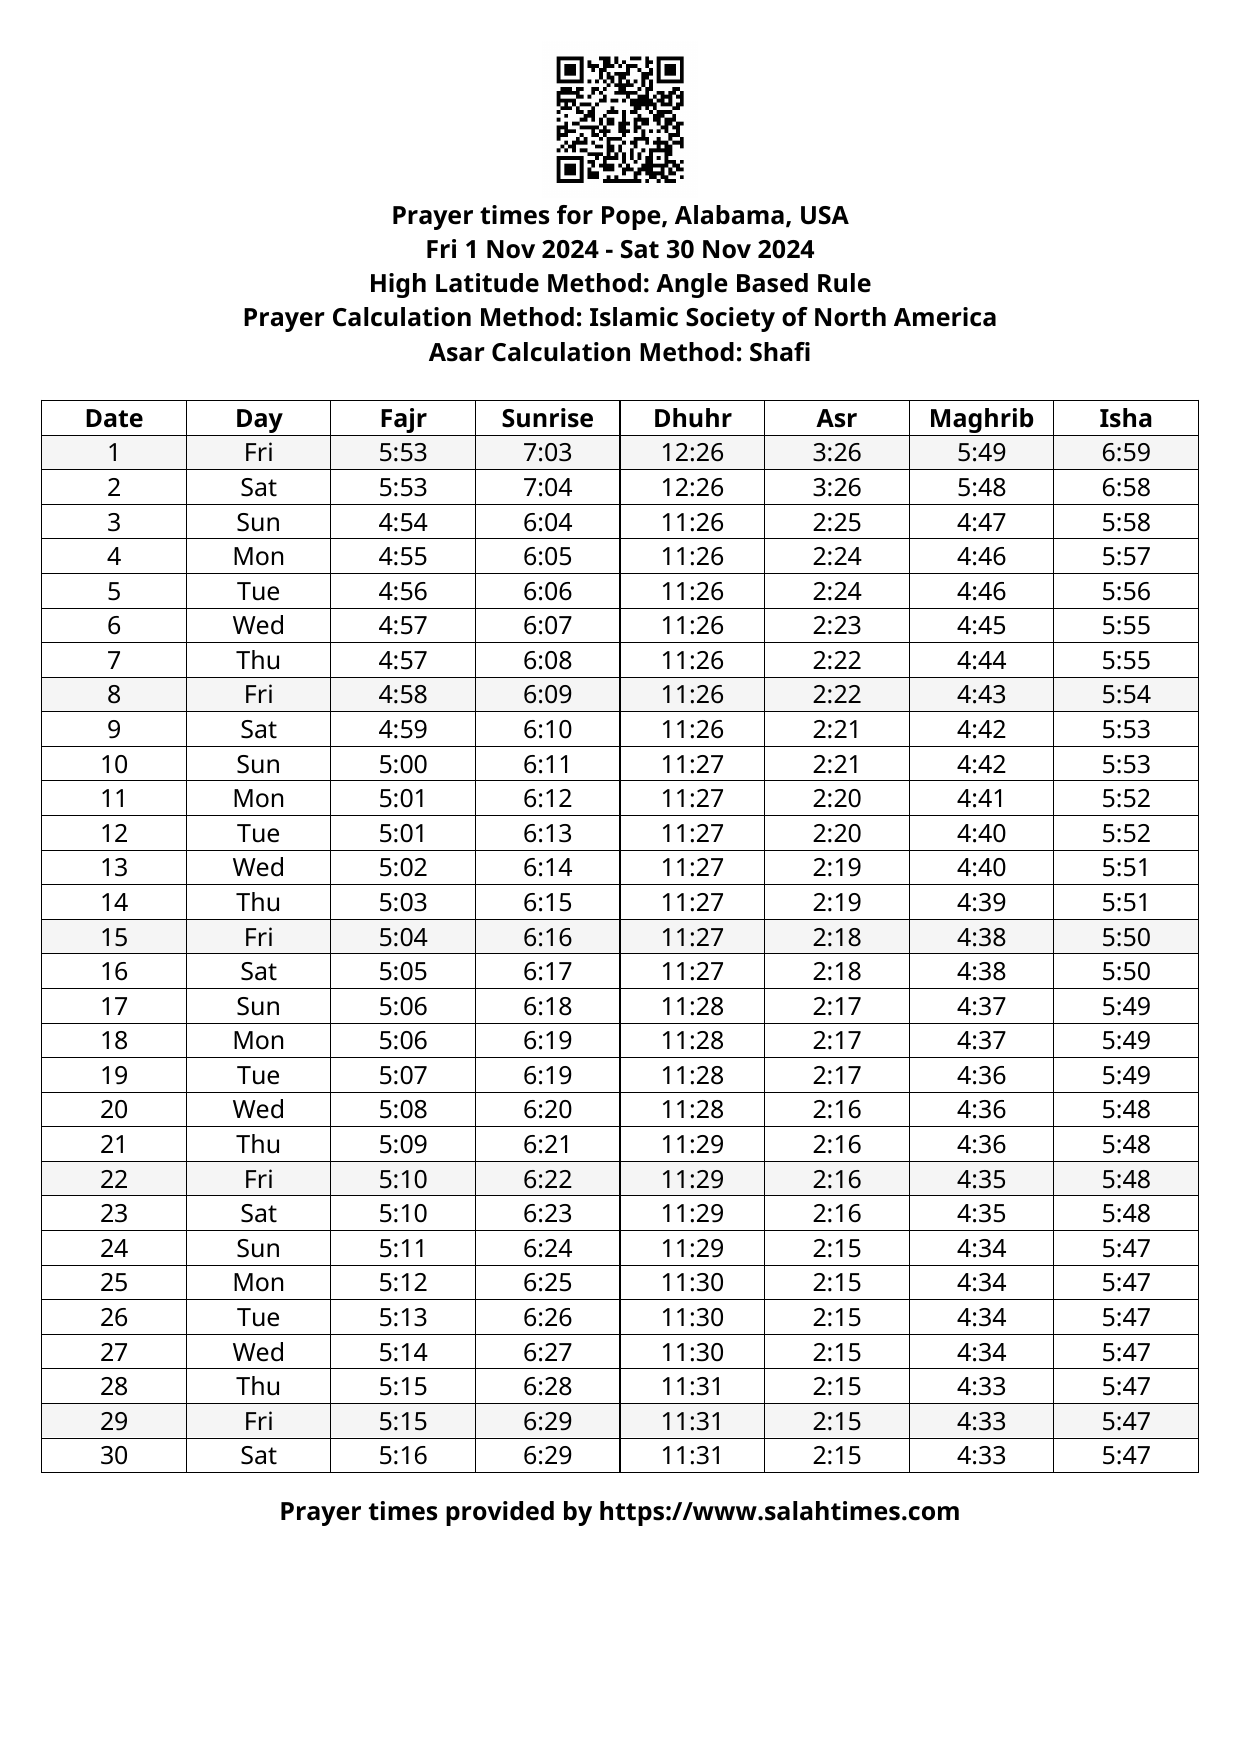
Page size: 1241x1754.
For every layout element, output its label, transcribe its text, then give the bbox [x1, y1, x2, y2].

table_cell 6:08 [476, 643, 619, 677]
table_cell Wed [187, 1093, 330, 1126]
table_cell 4:39 [910, 885, 1053, 919]
table_cell 5:47 [1054, 1335, 1198, 1368]
table_cell Mon [187, 781, 330, 815]
table_cell 7:04 [476, 470, 619, 504]
table_cell 11:27 [621, 885, 764, 919]
table_cell 5:52 [1054, 816, 1198, 849]
table_cell Sat [187, 470, 330, 504]
table_cell 2:19 [765, 851, 909, 884]
table_cell Mon [187, 1024, 330, 1057]
table_cell 11 [42, 781, 186, 815]
table_cell 16 [42, 954, 186, 988]
table_cell 2:15 [765, 1369, 909, 1403]
table_cell 5:48 [1054, 1162, 1198, 1195]
table_cell 4:40 [910, 816, 1053, 849]
table_cell 4:45 [910, 609, 1053, 642]
table_cell 5:11 [331, 1231, 475, 1264]
table_cell 5:55 [1054, 609, 1198, 642]
table_cell 20 [42, 1093, 186, 1126]
table_cell 11:27 [621, 851, 764, 884]
table_cell 4:44 [910, 643, 1053, 677]
table_cell 2:19 [765, 885, 909, 919]
table_cell 11:29 [621, 1196, 764, 1230]
table_cell 5:48 [1054, 1093, 1198, 1126]
table_cell 5:01 [331, 816, 475, 849]
table_cell 5:53 [1054, 712, 1198, 746]
table_header Fajr [331, 401, 475, 434]
table_cell 5:49 [1054, 989, 1198, 1022]
table_cell 13 [42, 851, 186, 884]
table_cell 4:57 [331, 643, 475, 677]
table_cell Sat [187, 1439, 330, 1472]
table_cell 4:37 [910, 1024, 1053, 1057]
table_cell 11:29 [621, 1231, 764, 1264]
table_cell 5:09 [331, 1127, 475, 1161]
table_cell 6:19 [476, 1058, 619, 1092]
table_cell 2:25 [765, 505, 909, 538]
table_cell 5:56 [1054, 574, 1198, 607]
table_cell 23 [42, 1196, 186, 1230]
table_cell 12:26 [621, 436, 764, 469]
table_cell Sun [187, 989, 330, 1022]
table_cell 5:15 [331, 1404, 475, 1437]
table_cell 5:48 [1054, 1127, 1198, 1161]
table_cell 2:18 [765, 920, 909, 953]
table_cell 4:36 [910, 1058, 1053, 1092]
table_cell 5:15 [331, 1369, 475, 1403]
table_cell 2:16 [765, 1162, 909, 1195]
table_cell 12 [42, 816, 186, 849]
table_cell 4:38 [910, 954, 1053, 988]
table_cell 2:24 [765, 574, 909, 607]
table_cell 30 [42, 1439, 186, 1472]
table_cell 5:16 [331, 1439, 475, 1472]
table_cell 4:54 [331, 505, 475, 538]
table_cell 5 [42, 574, 186, 607]
table_cell 11:27 [621, 747, 764, 780]
table_cell 7 [42, 643, 186, 677]
text Asar Calculation Method: Shafi [42, 334, 1198, 368]
table_cell 2:15 [765, 1231, 909, 1264]
table_cell 6:13 [476, 816, 619, 849]
text Fri 1 Nov 2024 - Sat 30 Nov 2024 [42, 232, 1198, 266]
table_cell Sat [187, 712, 330, 746]
table_cell 4 [42, 539, 186, 573]
table_cell 11:28 [621, 1058, 764, 1092]
table_cell 5:53 [1054, 747, 1198, 780]
table_cell 4:56 [331, 574, 475, 607]
table_cell Tue [187, 1058, 330, 1092]
table_cell 4:47 [910, 505, 1053, 538]
table_header Dhuhr [621, 401, 764, 434]
table_cell 4:34 [910, 1300, 1053, 1334]
table_cell 4:35 [910, 1196, 1053, 1230]
table_cell 5:12 [331, 1266, 475, 1299]
table_cell 11:27 [621, 920, 764, 953]
table_cell 4:33 [910, 1369, 1053, 1403]
table_cell Mon [187, 1266, 330, 1299]
table_cell 2:17 [765, 1024, 909, 1057]
table_cell 2:15 [765, 1404, 909, 1437]
table_cell 2:23 [765, 609, 909, 642]
table_cell 6:12 [476, 781, 619, 815]
table_cell 5:57 [1054, 539, 1198, 573]
table_cell 2:15 [765, 1266, 909, 1299]
table_cell 6:14 [476, 851, 619, 884]
text Prayer times for Pope, Alabama, USA [42, 198, 1198, 232]
table_cell 6:29 [476, 1404, 619, 1437]
table_cell 15 [42, 920, 186, 953]
table_cell Sat [187, 1196, 330, 1230]
table_cell 5:49 [1054, 1058, 1198, 1092]
table_cell 2:16 [765, 1093, 909, 1126]
table_header Sunrise [476, 401, 619, 434]
table_cell 6:06 [476, 574, 619, 607]
table_cell Sun [187, 747, 330, 780]
table_cell Thu [187, 1369, 330, 1403]
table_cell Wed [187, 851, 330, 884]
table_cell 17 [42, 989, 186, 1022]
table_cell 6:20 [476, 1093, 619, 1126]
table_cell 6:58 [1054, 470, 1198, 504]
table_cell 2:15 [765, 1335, 909, 1368]
table_cell Thu [187, 885, 330, 919]
table_cell 11:29 [621, 1162, 764, 1195]
table_header Day [187, 401, 330, 434]
table_cell 2:15 [765, 1439, 909, 1472]
table_cell 4:46 [910, 539, 1053, 573]
table_cell 5:03 [331, 885, 475, 919]
table_cell 5:54 [1054, 678, 1198, 711]
table_cell 11:26 [621, 643, 764, 677]
table_cell 6:18 [476, 989, 619, 1022]
table_cell 18 [42, 1024, 186, 1057]
table_cell 11:31 [621, 1404, 764, 1437]
table_cell 4:58 [331, 678, 475, 711]
table_cell 4:43 [910, 678, 1053, 711]
table_cell 4:42 [910, 747, 1053, 780]
table_cell 11:28 [621, 1024, 764, 1057]
table_cell 2:15 [765, 1300, 909, 1334]
table_cell 5:47 [1054, 1369, 1198, 1403]
table_cell 2:24 [765, 539, 909, 573]
table_cell Sun [187, 505, 330, 538]
table_cell 1 [42, 436, 186, 469]
table_cell 6 [42, 609, 186, 642]
table_cell 4:36 [910, 1127, 1053, 1161]
table_cell Tue [187, 574, 330, 607]
table_cell 7:03 [476, 436, 619, 469]
table_cell 11:31 [621, 1369, 764, 1403]
table_cell 9 [42, 712, 186, 746]
table_cell 3 [42, 505, 186, 538]
table_cell 11:30 [621, 1300, 764, 1334]
table_cell Fri [187, 1162, 330, 1195]
table_cell 4:34 [910, 1266, 1053, 1299]
table_cell 4:55 [331, 539, 475, 573]
table_cell 11:30 [621, 1266, 764, 1299]
table_cell 4:33 [910, 1404, 1053, 1437]
table_cell 2:20 [765, 816, 909, 849]
table_cell 4:35 [910, 1162, 1053, 1195]
table_cell 6:21 [476, 1127, 619, 1161]
table_header Date [42, 401, 186, 434]
table_cell Thu [187, 643, 330, 677]
table_cell 6:26 [476, 1300, 619, 1334]
table_cell 11:26 [621, 678, 764, 711]
table_cell 2:18 [765, 954, 909, 988]
table_cell 5:05 [331, 954, 475, 988]
table_cell 4:34 [910, 1231, 1053, 1264]
table_cell 5:08 [331, 1093, 475, 1126]
table_cell 2:17 [765, 989, 909, 1022]
table_cell 5:51 [1054, 885, 1198, 919]
table_cell 6:19 [476, 1024, 619, 1057]
table_cell 21 [42, 1127, 186, 1161]
table_cell 28 [42, 1369, 186, 1403]
table_cell 6:23 [476, 1196, 619, 1230]
table_cell Wed [187, 1335, 330, 1368]
table_cell 5:52 [1054, 781, 1198, 815]
table_cell 2 [42, 470, 186, 504]
table_cell 5:13 [331, 1300, 475, 1334]
table_cell 5:47 [1054, 1266, 1198, 1299]
text High Latitude Method: Angle Based Rule [42, 266, 1198, 300]
table_cell 11:28 [621, 1093, 764, 1126]
table_cell 5:58 [1054, 505, 1198, 538]
table_header Maghrib [910, 401, 1053, 434]
table_cell 5:14 [331, 1335, 475, 1368]
table_cell Mon [187, 539, 330, 573]
table_cell 22 [42, 1162, 186, 1195]
table_cell Tue [187, 1300, 330, 1334]
table_cell 2:20 [765, 781, 909, 815]
table_cell 10 [42, 747, 186, 780]
table_cell 6:09 [476, 678, 619, 711]
table_cell 5:10 [331, 1162, 475, 1195]
table_cell 11:27 [621, 781, 764, 815]
table_cell Fri [187, 678, 330, 711]
table_cell 3:26 [765, 470, 909, 504]
table_cell 2:22 [765, 678, 909, 711]
table_cell 6:04 [476, 505, 619, 538]
table_cell 2:21 [765, 747, 909, 780]
table_cell 8 [42, 678, 186, 711]
table_cell 5:49 [910, 436, 1053, 469]
table_cell 12:26 [621, 470, 764, 504]
table_cell 2:21 [765, 712, 909, 746]
table_cell 4:46 [910, 574, 1053, 607]
table_cell 24 [42, 1231, 186, 1264]
table_cell 6:25 [476, 1266, 619, 1299]
table_cell 14 [42, 885, 186, 919]
table_cell 6:15 [476, 885, 619, 919]
table_cell Fri [187, 436, 330, 469]
table_cell 6:28 [476, 1369, 619, 1403]
table_cell 11:30 [621, 1335, 764, 1368]
table_cell 4:34 [910, 1335, 1053, 1368]
table_header Asr [765, 401, 909, 434]
table_cell 6:16 [476, 920, 619, 953]
table_cell 6:05 [476, 539, 619, 573]
table_cell 11:27 [621, 954, 764, 988]
picture [542, 41, 699, 198]
table_cell Fri [187, 1404, 330, 1437]
table_cell 5:47 [1054, 1439, 1198, 1472]
table_cell 6:17 [476, 954, 619, 988]
table_cell 5:50 [1054, 920, 1198, 953]
table_cell 4:36 [910, 1093, 1053, 1126]
table_cell 2:17 [765, 1058, 909, 1092]
table_cell 25 [42, 1266, 186, 1299]
table_cell 11:26 [621, 574, 764, 607]
table_cell 5:50 [1054, 954, 1198, 988]
text Prayer Calculation Method: Islamic Society of North America [42, 300, 1198, 334]
table_cell 6:10 [476, 712, 619, 746]
table_cell 5:47 [1054, 1404, 1198, 1437]
table_cell 4:59 [331, 712, 475, 746]
table_cell 2:16 [765, 1196, 909, 1230]
table_cell 5:10 [331, 1196, 475, 1230]
table_cell 27 [42, 1335, 186, 1368]
table_cell 3:26 [765, 436, 909, 469]
table_cell 6:29 [476, 1439, 619, 1472]
table_cell 11:29 [621, 1127, 764, 1161]
table_cell 5:06 [331, 1024, 475, 1057]
text Prayer times provided by https://www.salahtimes.com [42, 1494, 1198, 1528]
table_cell 5:06 [331, 989, 475, 1022]
table_cell 4:33 [910, 1439, 1053, 1472]
table_cell 4:38 [910, 920, 1053, 953]
table_cell 4:37 [910, 989, 1053, 1022]
table_cell Sat [187, 954, 330, 988]
table_cell 5:48 [910, 470, 1053, 504]
table_cell 5:55 [1054, 643, 1198, 677]
table_cell 11:28 [621, 989, 764, 1022]
table_cell 5:48 [1054, 1196, 1198, 1230]
table_cell 11:26 [621, 609, 764, 642]
table_cell 6:22 [476, 1162, 619, 1195]
table_cell 2:16 [765, 1127, 909, 1161]
table_cell Wed [187, 609, 330, 642]
table_cell 5:53 [331, 436, 475, 469]
table_cell 4:42 [910, 712, 1053, 746]
table_cell 4:41 [910, 781, 1053, 815]
table_cell 4:57 [331, 609, 475, 642]
table_cell 5:02 [331, 851, 475, 884]
table_cell 5:47 [1054, 1300, 1198, 1334]
table_cell 5:49 [1054, 1024, 1198, 1057]
table_cell 29 [42, 1404, 186, 1437]
table_cell 6:24 [476, 1231, 619, 1264]
table_cell 6:27 [476, 1335, 619, 1368]
table_cell Thu [187, 1127, 330, 1161]
table_cell 5:07 [331, 1058, 475, 1092]
table_header Isha [1054, 401, 1198, 434]
table_cell Tue [187, 816, 330, 849]
table_cell 2:22 [765, 643, 909, 677]
table_cell 5:51 [1054, 851, 1198, 884]
table_cell Sun [187, 1231, 330, 1264]
table_cell 5:04 [331, 920, 475, 953]
table_cell 6:07 [476, 609, 619, 642]
table_cell 11:31 [621, 1439, 764, 1472]
table_cell 5:47 [1054, 1231, 1198, 1264]
table_cell 4:40 [910, 851, 1053, 884]
table_cell 11:26 [621, 712, 764, 746]
table_cell 6:11 [476, 747, 619, 780]
table_cell Fri [187, 920, 330, 953]
table_cell 26 [42, 1300, 186, 1334]
table_cell 5:53 [331, 470, 475, 504]
table_cell 5:00 [331, 747, 475, 780]
table_cell 11:27 [621, 816, 764, 849]
table_cell 19 [42, 1058, 186, 1092]
table_cell 5:01 [331, 781, 475, 815]
table_cell 11:26 [621, 505, 764, 538]
table_cell 11:26 [621, 539, 764, 573]
table_cell 6:59 [1054, 436, 1198, 469]
